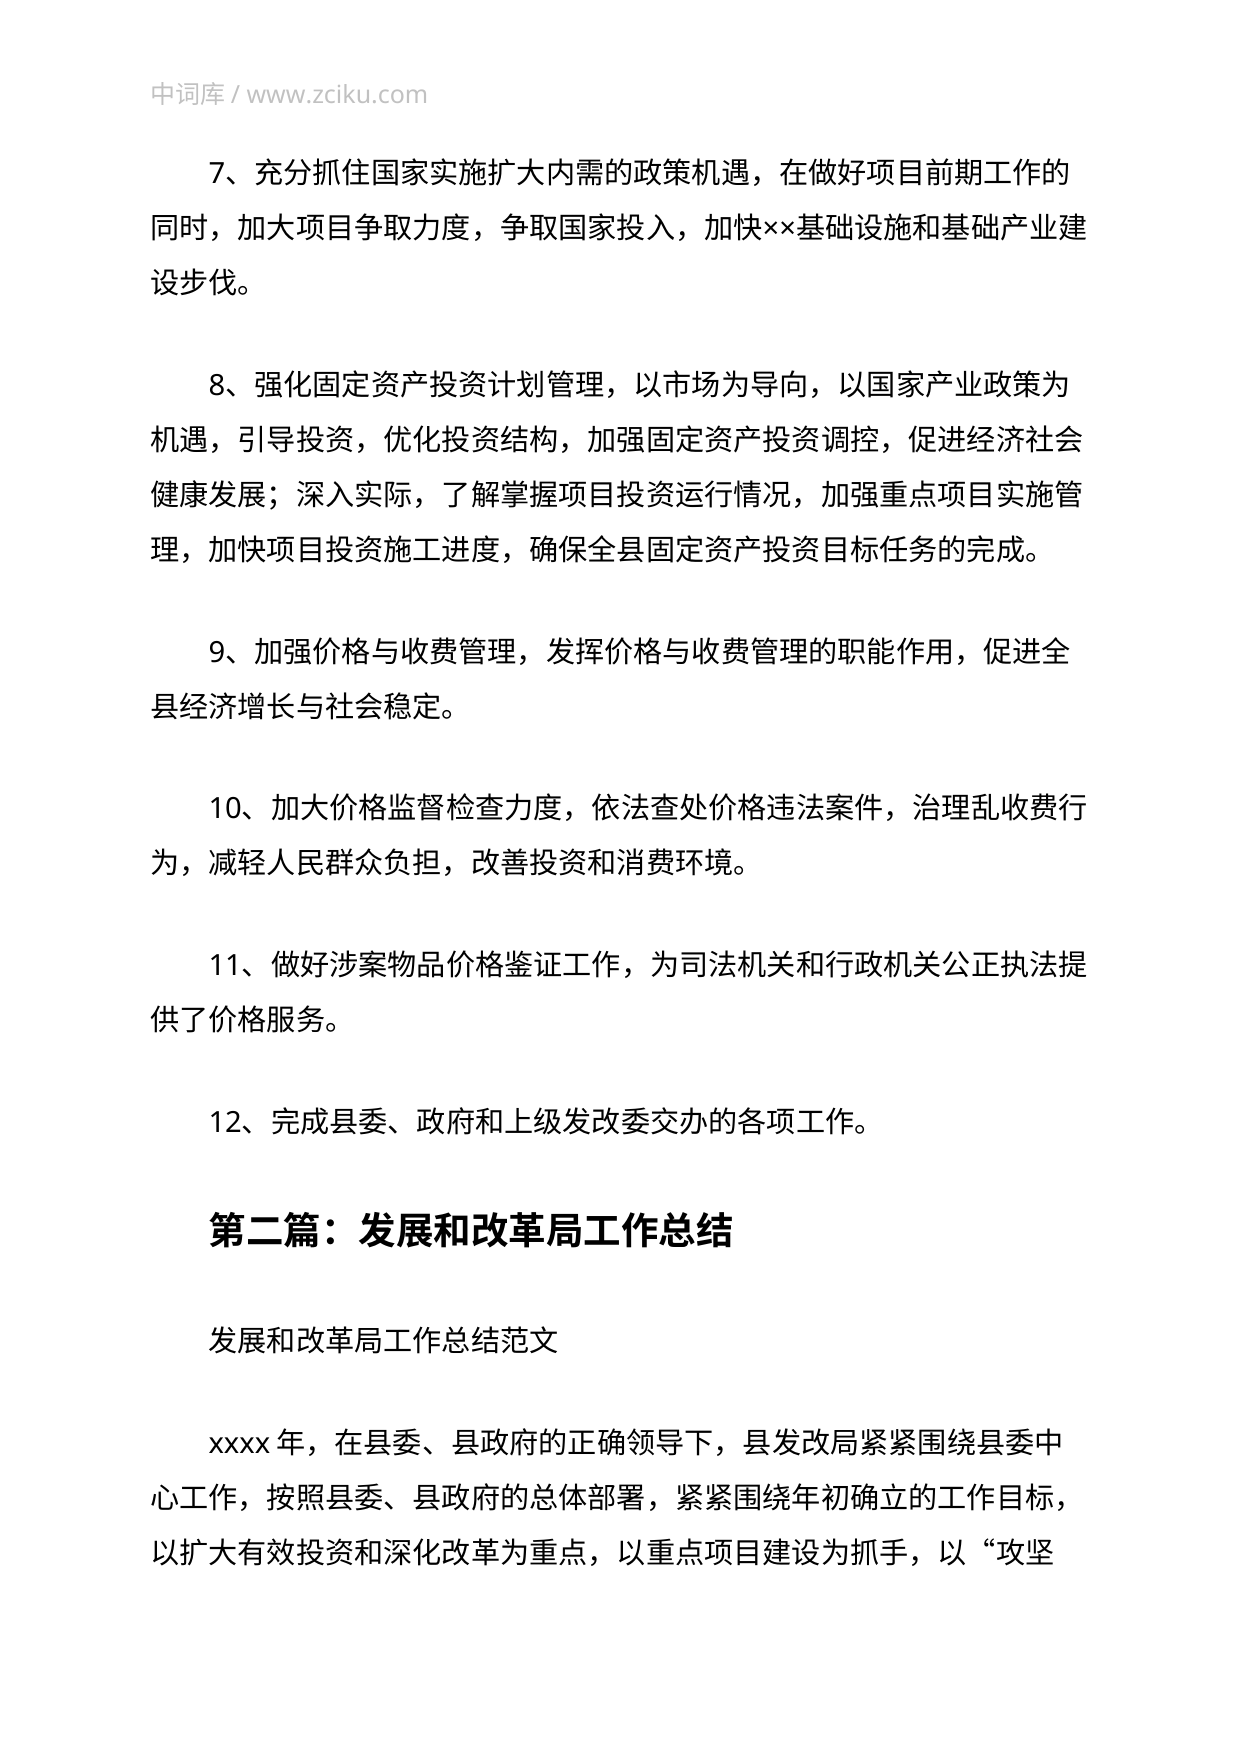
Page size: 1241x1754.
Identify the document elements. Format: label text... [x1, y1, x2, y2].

text 发展和改革局工作总结范文 [150, 1318, 1090, 1360]
text 10、加大价格监督检查力度，依法查处价格违法案件，治理乱收费行为，减轻人民群众负担，改善投资和消费环境。 [150, 785, 1090, 882]
text 7、充分抓住国家实施扩大内需的政策机遇，在做好项目前期工作的同时，加大项目争取力度，争取国家投入，加快××基础设施和基础产业建设步伐。 [150, 150, 1090, 302]
text 第二篇：发展和改革局工作总结 [150, 1201, 1090, 1255]
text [150, 1420, 1090, 1572]
text 9、加强价格与收费管理，发挥价格与收费管理的职能作用，促进全县经济增长与社会稳定。 [150, 628, 1090, 726]
text 8、强化固定资产投资计划管理，以市场为导向，以国家产业政策为机遇，引导投资，优化投资结构，加强固定资产投资调控，促进经济社会健康发展；深入实际，了解掌握项目投资运行情况，加强重点项目实施管理，加快项目投资施工进度，确保全县固定资产投资目标任务的完成。 [150, 362, 1090, 569]
text 11、做好涉案物品价格鉴证工作，为司法机关和行政机关公正执法提供了价格服务。 [150, 942, 1090, 1039]
text 12、完成县委、政府和上级发改委交办的各项工作。 [150, 1099, 1090, 1141]
